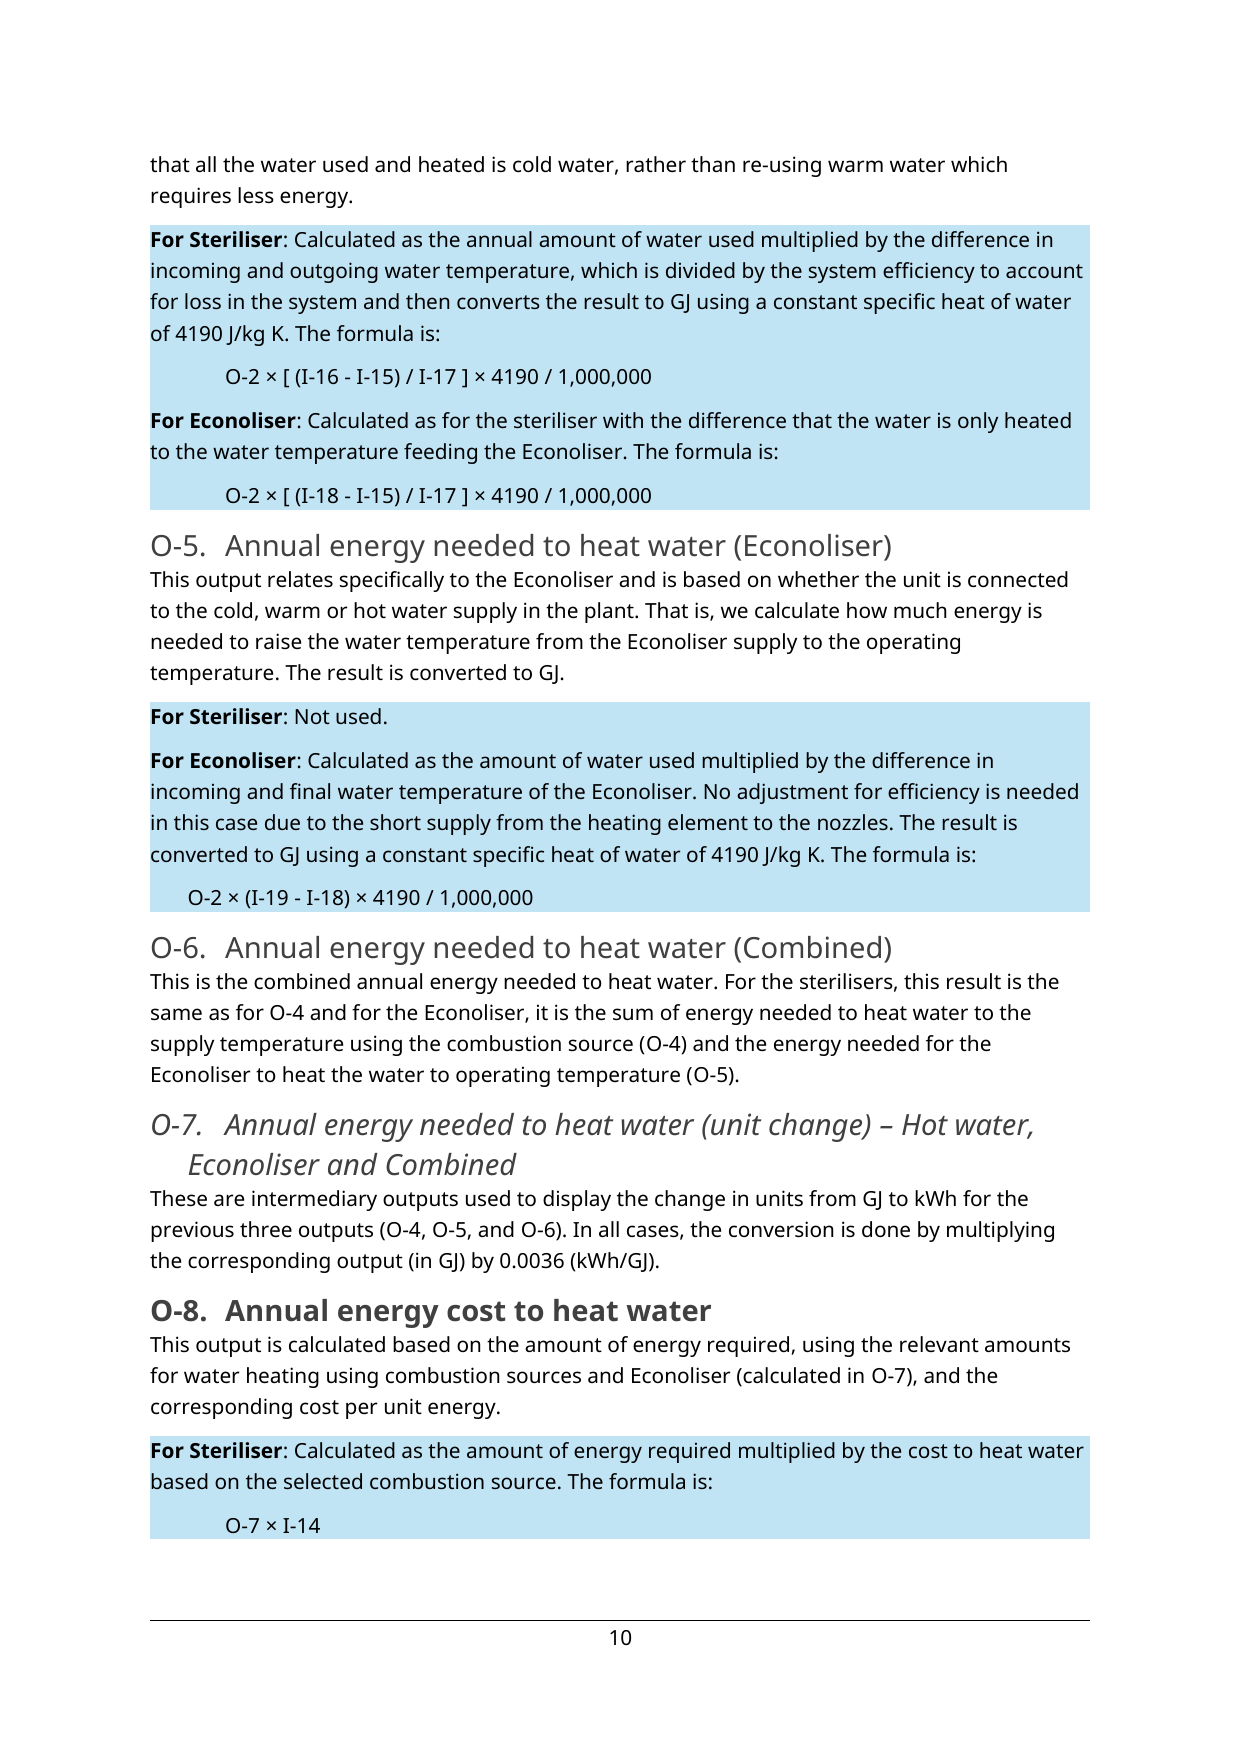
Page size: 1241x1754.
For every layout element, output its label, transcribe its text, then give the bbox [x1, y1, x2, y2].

text This output relates specifically to the Econoliser and is based on whether the unit is connected to the cold, warm or hot water supply in the plant. That is, we calculate how much energy is needed to raise the water temperature from the Econoliser supply to the operating temperature. The result is converted to GJ. [150, 565, 1090, 687]
text For Steriliser: Not used. [150, 702, 1090, 731]
text These are intermediary outputs used to display the change in units from GJ to kWh for the previous three outputs (O-4, O-5, and O-6). In all cases, the conversion is done by multiplying the corresponding output (in GJ) by 0.0036 (kWh/GJ). [150, 1184, 1090, 1275]
text O-7 × I-14 [150, 1511, 1090, 1539]
text For Econoliser: Calculated as the amount of water used multiplied by the difference in incoming and final water temperature of the Econoliser. No adjustment for efficiency is needed in this case due to the short supply from the heating element to the nozzles. The result is converted to GJ using a constant specific heat of water of 4190 J/kg K. The formula is: [150, 746, 1090, 868]
subtitle Annual energy cost to heat water [150, 1290, 1090, 1330]
subtitle Annual energy needed to heat water (Econoliser) [150, 525, 1090, 565]
subtitle Annual energy needed to heat water (Combined) [150, 927, 1090, 967]
text For Econoliser: Calculated as for the steriliser with the difference that the water is only heated to the water temperature feeding the Econoliser. The formula is: [150, 406, 1090, 466]
subtitle Annual energy needed to heat water (unit change) – Hot water, Econoliser and Combined [150, 1104, 1090, 1184]
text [150, 150, 1090, 210]
text For Steriliser: Calculated as the amount of energy required multiplied by the cost to heat water based on the selected combustion source. The formula is: [150, 1436, 1090, 1496]
text For Steriliser: Calculated as the annual amount of water used multiplied by the difference in incoming and outgoing water temperature, which is divided by the system efficiency to account for loss in the system and then converts the result to GJ using a constant specific heat of water of 4190 J/kg K. The formula is: [150, 225, 1090, 347]
text O-2 × [ (I-16 - I-15) / I-17 ] × 4190 / 1,000,000 [150, 362, 1090, 391]
text O-2 × [ (I-18 - I-15) / I-17 ] × 4190 / 1,000,000 [150, 481, 1090, 510]
text This output is calculated based on the amount of energy required, using the relevant amounts for water heating using combustion sources and Econoliser (calculated in O-7), and the corresponding cost per unit energy. [150, 1330, 1090, 1421]
text This is the combined annual energy needed to heat water. For the sterilisers, this result is the same as for O-4 and for the Econoliser, it is the sum of energy needed to heat water to the supply temperature using the combustion source (O-4) and the energy needed for the Econoliser to heat the water to operating temperature (O-5). [150, 967, 1090, 1089]
text O-2 × (I-19 - I-18) × 4190 / 1,000,000 [150, 883, 1090, 912]
